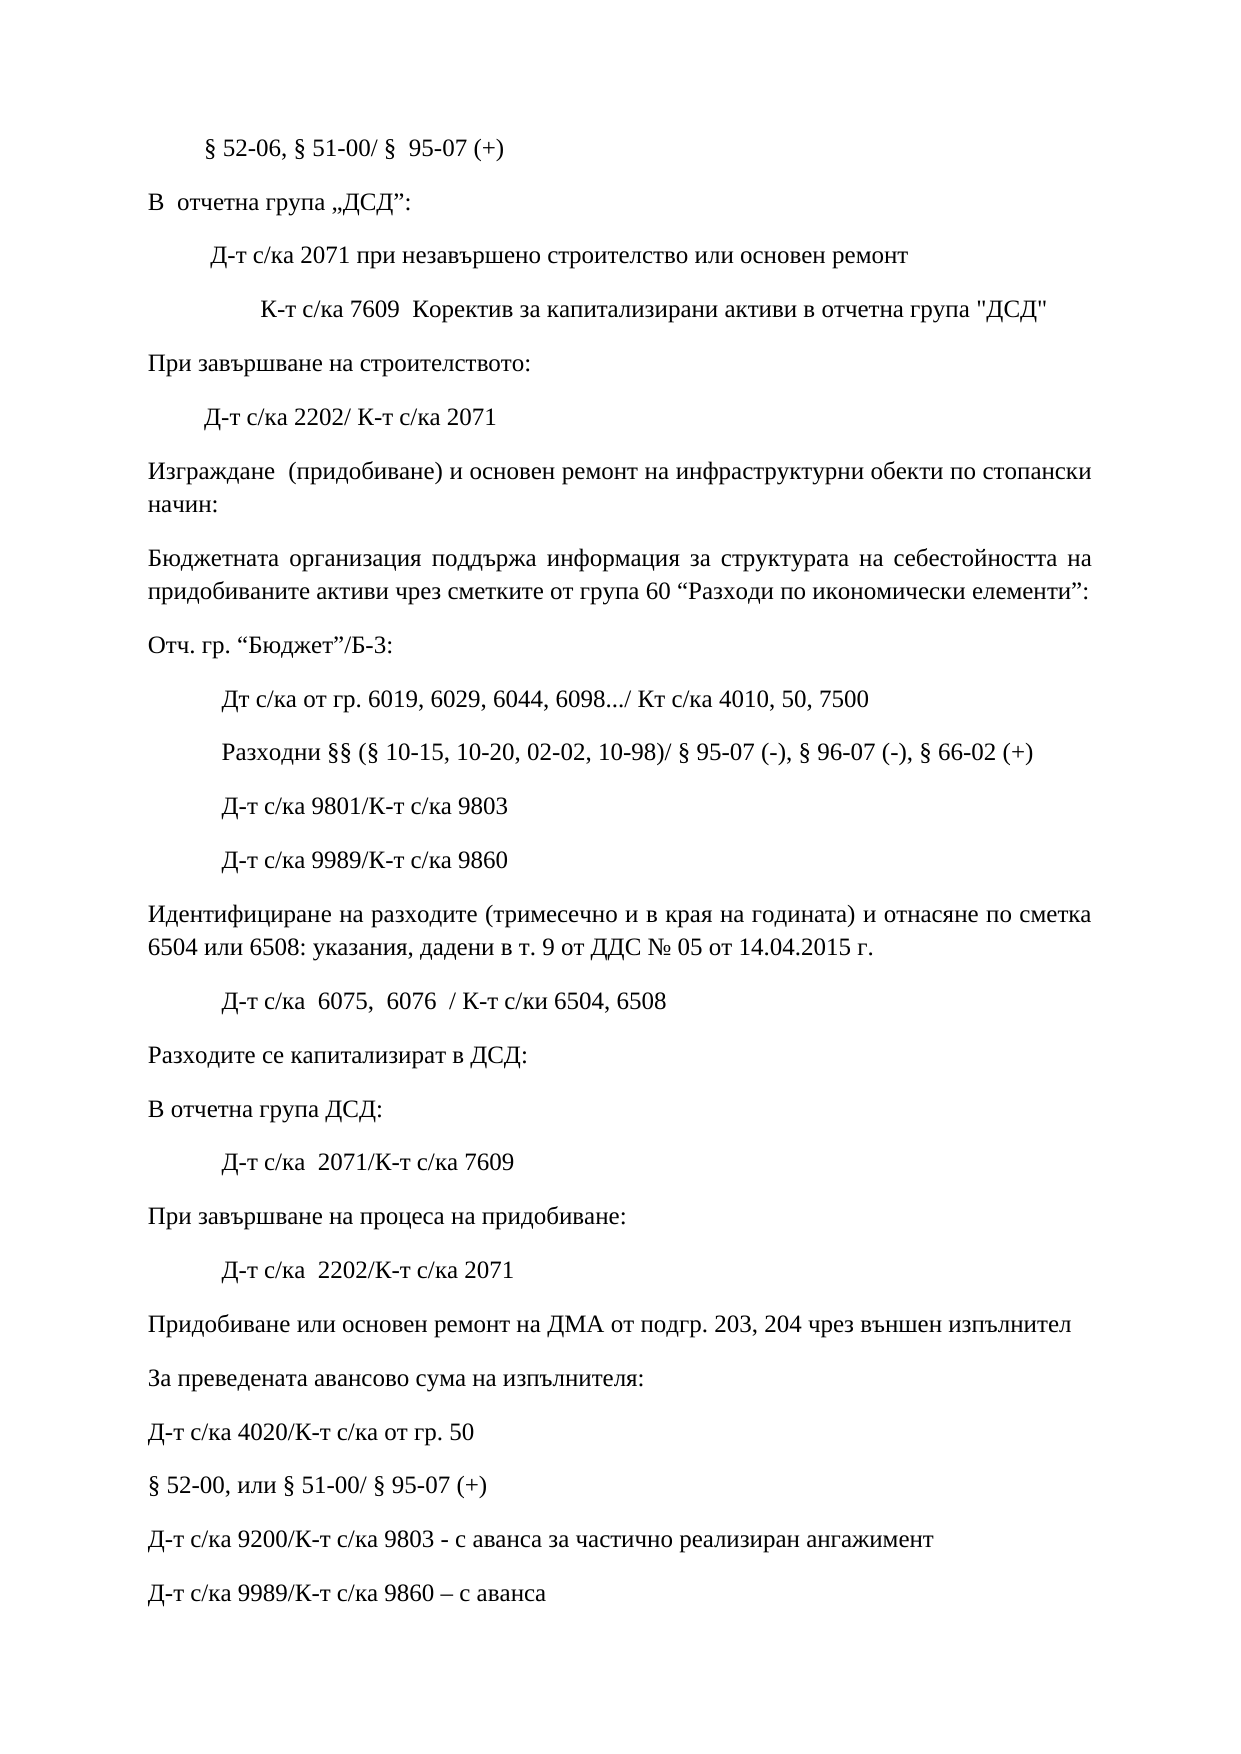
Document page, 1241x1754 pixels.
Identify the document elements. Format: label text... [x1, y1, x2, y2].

text Д-т с/ка 6075, 6076 / К-т с/ки 6504, 6508 [148, 986, 1093, 1015]
text К-т с/ка 7609 Коректив за капитализирани активи в отчетна група "ДСД" [148, 294, 1093, 323]
text Д-т с/ка 2202/К-т с/ка 2071 [148, 1255, 1093, 1284]
text Придобиване или основен ремонт на ДМА от подгр. 203, 204 чрез външен изпълнител [148, 1309, 1093, 1338]
text Изграждане (придобиване) и основен ремонт на инфраструктурни обекти по стопански начин: [148, 456, 1093, 518]
text При завършване на процеса на придобиване: [148, 1201, 1093, 1230]
text За преведената авансово сума на изпълнителя: [148, 1363, 1093, 1392]
text Д-т с/ка 9200/К-т с/ка 9803 - с аванса за частично реализиран ангажимент [148, 1524, 1093, 1553]
text Отч. гр. “Бюджет”/Б-3: [148, 630, 1093, 658]
text Разходите се капитализират в ДСД: [148, 1040, 1093, 1068]
text Д-т с/ка 9801/К-т с/ка 9803 [148, 791, 1093, 820]
text В отчетна група „ДСД”: [148, 187, 1093, 216]
text Д-т с/ка 2202/ К-т с/ка 2071 [148, 402, 1093, 431]
text Д-т с/ка 9989/К-т с/ка 9860 – с аванса [148, 1578, 1093, 1607]
text Д-т с/ка 4020/К-т с/ка от гр. 50 [148, 1417, 1093, 1446]
text Дт с/ка от гр. 6019, 6029, 6044, 6098.../ Кт с/ка 4010, 50, 7500 [148, 684, 1093, 712]
text Идентифициране на разходите (тримесечно и в края на годината) и отнасяне по сметка 6504 или 6508: указания, дадени в т. 9 от ДДС № 05 от 14.04.2015 г. [148, 899, 1093, 961]
text § 52-06, § 51-00/ § 95-07 (+) [148, 133, 1093, 162]
text В отчетна група ДСД: [148, 1094, 1093, 1122]
text Разходни §§ (§ 10-15, 10-20, 02-02, 10-98)/ § 95-07 (-), § 96-07 (-), § 66-02 (+) [148, 737, 1093, 766]
text Д-т с/ка 9989/К-т с/ка 9860 [148, 845, 1093, 874]
text При завършване на строителството: [148, 348, 1093, 377]
text § 52-00, или § 51-00/ § 95-07 (+) [148, 1471, 1093, 1499]
text Д-т с/ка 2071/К-т с/ка 7609 [148, 1147, 1093, 1176]
text Д-т с/ка 2071 при незавършено строителство или основен ремонт [148, 241, 1093, 269]
text Бюджетната организация поддържа информация за структурата на себестойността на придобиваните активи чрез сметките от група 60 “Разходи по икономически елементи”: [148, 543, 1093, 605]
